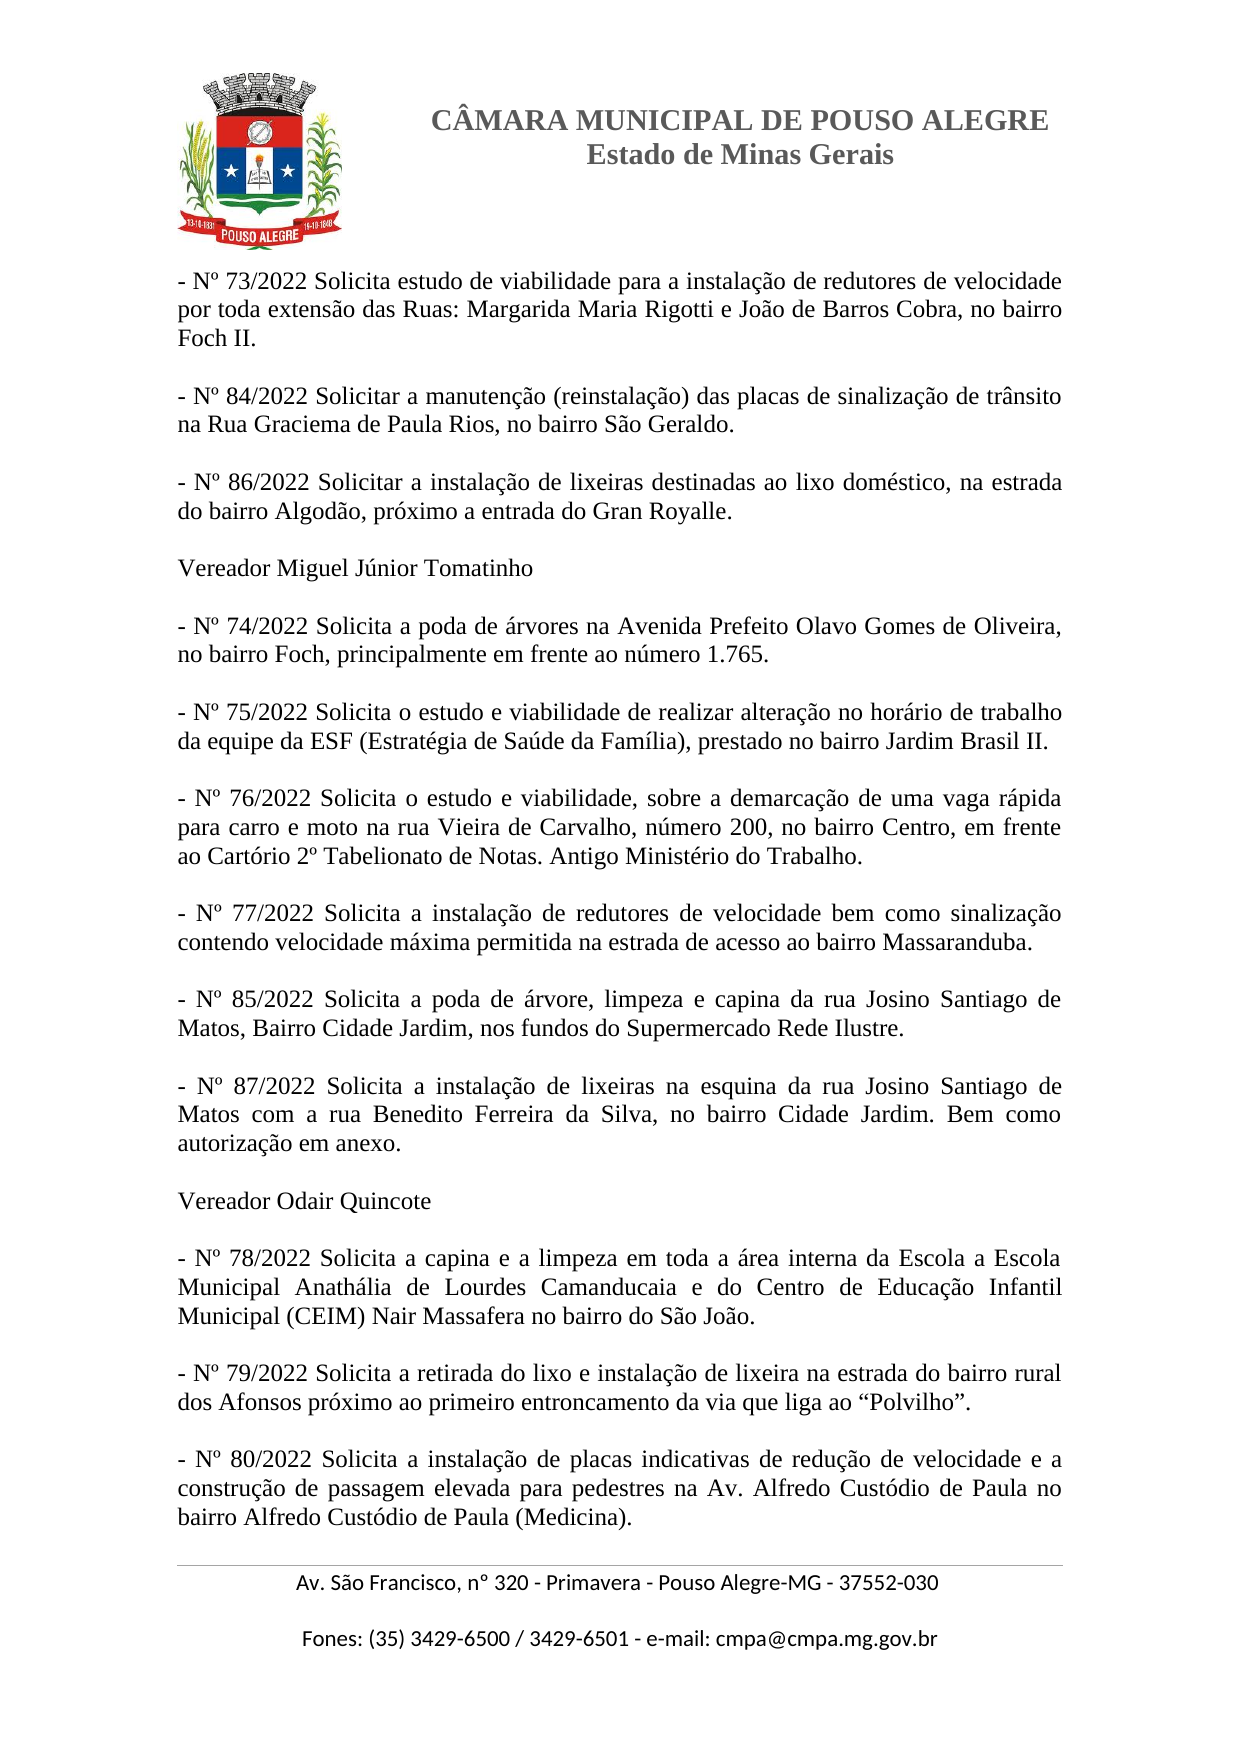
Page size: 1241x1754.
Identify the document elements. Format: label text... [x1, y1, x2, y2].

text - Nº 87/2022 Solicita a instalação de lixeiras na esquina da rua Josino Santiago de Matos com a rua Benedito Ferreira da Silva, no bairro Cidade Jardim. Bem como autorização em anexo. [177, 1071, 1063, 1157]
text Vereador Miguel Júnior Tomatinho [177, 553, 1063, 582]
text - Nº 84/2022 Solicitar a manutenção (reinstalação) das placas de sinalização de trânsito na Rua Graciema de Paula Rios, no bairro São Geraldo. [177, 381, 1063, 438]
text Vereador Odair Quincote [177, 1186, 1063, 1214]
text - Nº 75/2022 Solicita o estudo e viabilidade de realizar alteração no horário de trabalho da equipe da ESF (Estratégia de Saúde da Família), prestado no bairro Jardim Brasil II. [177, 697, 1063, 754]
text - Nº 85/2022 Solicita a poda de árvore, limpeza e capina da rua Josino Santiago de Matos, Bairro Cidade Jardim, nos fundos do Supermercado Rede Ilustre. [177, 984, 1063, 1042]
text - Nº 86/2022 Solicitar a instalação de lixeiras destinadas ao lixo doméstico, na estrada do bairro Algodão, próximo a entrada do Gran Royalle. [177, 467, 1063, 524]
text - Nº 77/2022 Solicita a instalação de redutores de velocidade bem como sinalização contendo velocidade máxima permitida na estrada de acesso ao bairro Massaranduba. [177, 898, 1063, 956]
text - Nº 74/2022 Solicita a poda de árvores na Avenida Prefeito Olavo Gomes de Oliveira, no bairro Foch, principalmente em frente ao número 1.765. [177, 611, 1063, 668]
text - Nº 76/2022 Solicita o estudo e viabilidade, sobre a demarcação de uma vaga rápida para carro e moto na rua Vieira de Carvalho, número 200, no bairro Centro, em frente ao Cartório 2º Tabelionato de Notas. Antigo Ministério do Trabalho. [177, 783, 1063, 869]
text - Nº 73/2022 Solicita estudo de viabilidade para a instalação de redutores de velocidade por toda extensão das Ruas: Margarida Maria Rigotti e João de Barros Cobra, no bairro Foch II. [177, 266, 1063, 352]
picture [177, 73, 342, 250]
text - Nº 78/2022 Solicita a capina e a limpeza em toda a área interna da Escola a Escola Municipal Anathália de Lourdes Camanducaia e do Centro de Educação Infantil Municipal (CEIM) Nair Massafera no bairro do São João. [177, 1243, 1063, 1329]
text - Nº 80/2022 Solicita a instalação de placas indicativas de redução de velocidade e a construção de passagem elevada para pedestres na Av. Alfredo Custódio de Paula no bairro Alfredo Custódio de Paula (Medicina). [177, 1444, 1063, 1531]
text - Nº 79/2022 Solicita a retirada do lixo e instalação de lixeira na estrada do bairro rural dos Afonsos próximo ao primeiro entroncamento da via que liga ao “Polvilho”. [177, 1358, 1063, 1416]
